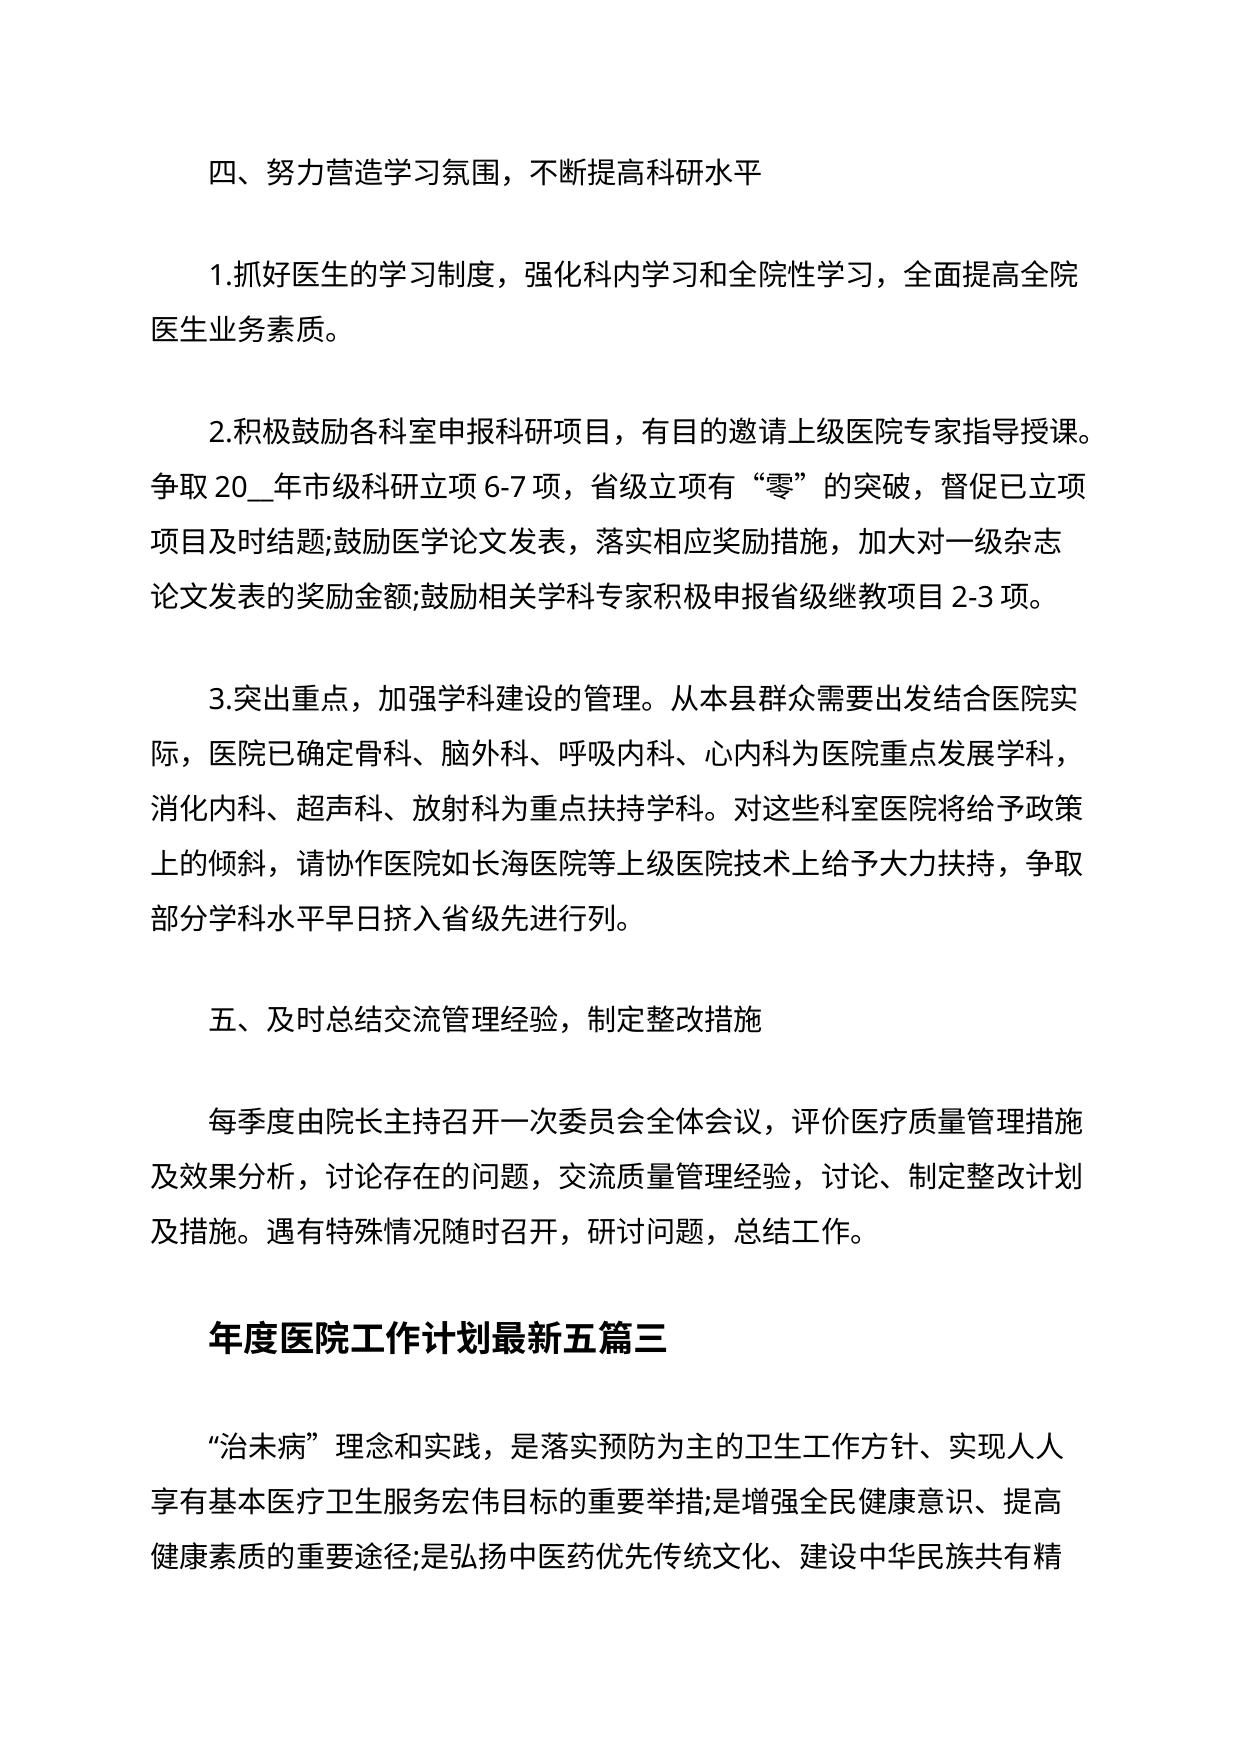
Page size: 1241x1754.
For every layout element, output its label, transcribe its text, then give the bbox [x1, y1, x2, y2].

text 四、努力营造学习氛围，不断提高科研水平 [150, 150, 1090, 192]
text 1.抓好医生的学习制度，强化科内学习和全院性学习，全面提高全院医生业务素质。 [150, 252, 1090, 349]
text 2.积极鼓励各科室申报科研项目，有目的邀请上级医院专家指导授课。争取20__年市级科研立项6-7项，省级立项有“零”的突破，督促已立项项目及时结题;鼓励医学论文发表，落实相应奖励措施，加大对一级杂志论文发表的奖励金额;鼓励相关学科专家积极申报省级继教项目2-3项。 [150, 408, 1090, 616]
text 3.突出重点，加强学科建设的管理。从本县群众需要出发结合医院实际，医院已确定骨科、脑外科、呼吸内科、心内科为医院重点发展学科，消化内科、超声科、放射科为重点扶持学科。对这些科室医院将给予政策上的倾斜，请协作医院如长海医院等上级医院技术上给予大力扶持，争取部分学科水平早日挤入省级先进行列。 [150, 676, 1090, 937]
text 每季度由院长主持召开一次委员会全体会议，评价医疗质量管理措施及效果分析，讨论存在的问题，交流质量管理经验，讨论、制定整改计划及措施。遇有特殊情况随时召开，研讨问题，总结工作。 [150, 1099, 1090, 1251]
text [150, 1424, 1090, 1576]
text 五、及时总结交流管理经验，制定整改措施 [150, 997, 1090, 1039]
text 年度医院工作计划最新五篇三 [150, 1310, 1090, 1362]
